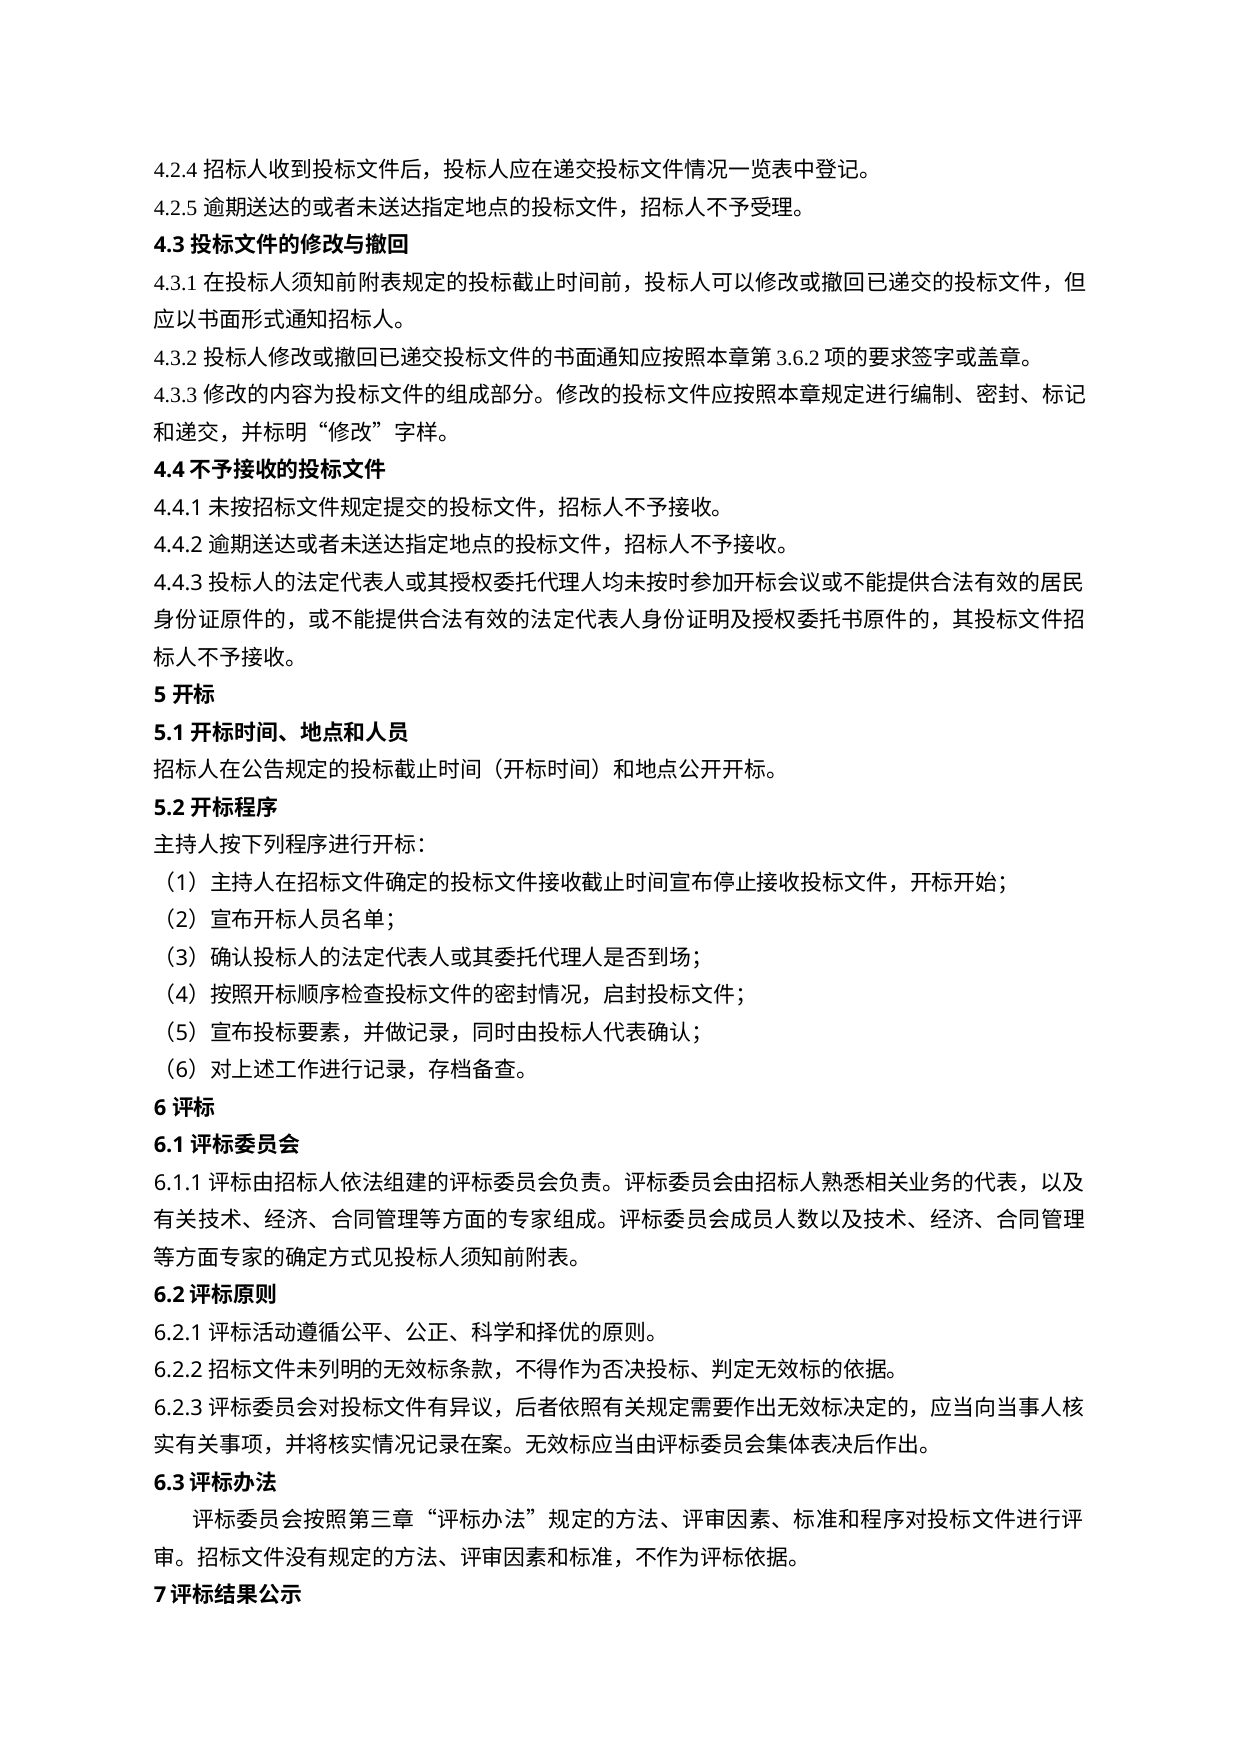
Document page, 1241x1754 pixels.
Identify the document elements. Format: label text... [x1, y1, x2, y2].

text 4.4.3 投标人的法定代表人或其授权委托代理人均未按时参加开标会议或不能提供合法有效的居民身份证原件的，或不能提供合法有效的法定代表人身份证明及授权委托书原件的，其投标文件招标人不予接收。 [153, 560, 1087, 673]
text 4.4不予接收的投标文件 [153, 448, 1087, 485]
text 7评标结果公示 [153, 1573, 1087, 1610]
text 4.4.1 未按招标文件规定提交的投标文件，招标人不予接收。 [153, 485, 1087, 523]
text 6.2.2 招标文件未列明的无效标条款，不得作为否决投标、判定无效标的依据。 [153, 1348, 1087, 1385]
text 招标人在公告规定的投标截止时间（开标时间）和地点公开开标。 [153, 748, 1087, 785]
text 6.2.3 评标委员会对投标文件有异议，后者依照有关规定需要作出无效标决定的，应当向当事人核实有关事项，并将核实情况记录在案。无效标应当由评标委员会集体表决后作出。 [153, 1385, 1087, 1460]
text 6.2评标原则 [153, 1273, 1087, 1310]
text 4.2.4 招标人收到投标文件后，投标人应在递交投标文件情况一览表中登记。 [153, 148, 1087, 185]
text （1）主持人在招标文件确定的投标文件接收截止时间宣布停止接收投标文件，开标开始； [153, 860, 1087, 898]
text （2）宣布开标人员名单； [153, 898, 1087, 935]
text 6.1 评标委员会 [153, 1123, 1087, 1160]
text 5 开标 [153, 673, 1087, 710]
text 6.2.1 评标活动遵循公平、公正、科学和择优的原则。 [153, 1310, 1087, 1348]
text （5）宣布投标要素，并做记录，同时由投标人代表确认； [153, 1010, 1087, 1048]
text 5.1 开标时间、地点和人员 [153, 710, 1087, 748]
text 评标委员会按照第三章“评标办法”规定的方法、评审因素、标准和程序对投标文件进行评审。招标文件没有规定的方法、评审因素和标准，不作为评标依据。 [153, 1498, 1087, 1573]
text （3）确认投标人的法定代表人或其委托代理人是否到场； [153, 935, 1087, 973]
text （6）对上述工作进行记录，存档备查。 [153, 1048, 1087, 1085]
text 4.4.2 逾期送达或者未送达指定地点的投标文件，招标人不予接收。 [153, 523, 1087, 560]
text （4）按照开标顺序检查投标文件的密封情况，启封投标文件； [153, 973, 1087, 1010]
text 4.3.3 修改的内容为投标文件的组成部分。修改的投标文件应按照本章规定进行编制、密封、标记和递交，并标明“修改”字样。 [153, 373, 1087, 448]
text 4.3.1 在投标人须知前附表规定的投标截止时间前，投标人可以修改或撤回已递交的投标文件，但应以书面形式通知招标人。 [153, 260, 1087, 335]
text 主持人按下列程序进行开标： [153, 823, 1087, 860]
text 4.3.2 投标人修改或撤回已递交投标文件的书面通知应按照本章第3.6.2项的要求签字或盖章。 [153, 335, 1087, 373]
text 6.3评标办法 [153, 1460, 1087, 1498]
text 6 评标 [153, 1085, 1087, 1123]
text 6.1.1 评标由招标人依法组建的评标委员会负责。评标委员会由招标人熟悉相关业务的代表，以及有关技术、经济、合同管理等方面的专家组成。评标委员会成员人数以及技术、经济、合同管理等方面专家的确定方式见投标人须知前附表。 [153, 1160, 1087, 1273]
text 4.3 投标文件的修改与撤回 [153, 223, 1087, 260]
text 4.2.5 逾期送达的或者未送达指定地点的投标文件，招标人不予受理。 [153, 185, 1087, 223]
text 5.2 开标程序 [153, 785, 1087, 823]
